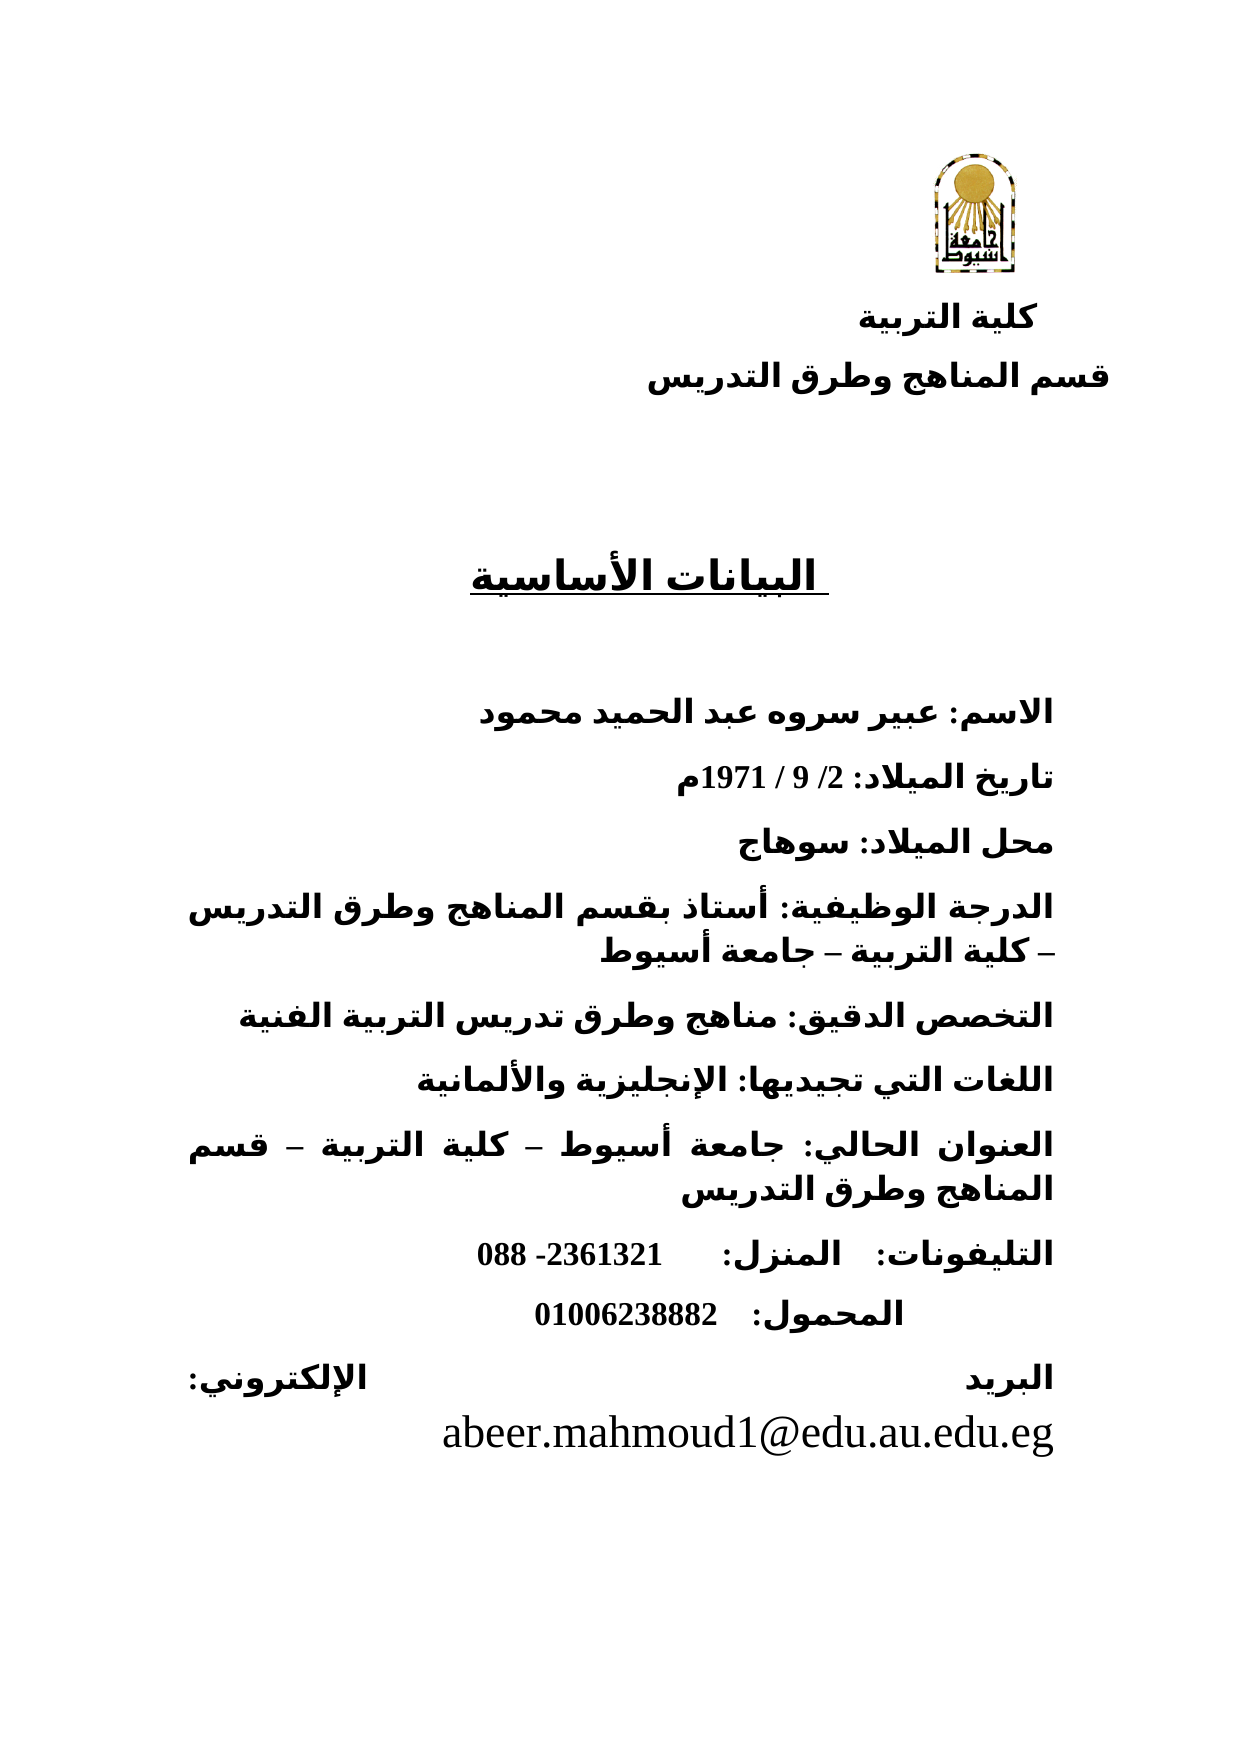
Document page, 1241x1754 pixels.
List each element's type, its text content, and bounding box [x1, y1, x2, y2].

text كلية التربية [187, 297, 1062, 336]
text البيانات الأساسية [187, 551, 1111, 599]
text المحمول: 01006238882 [187, 1294, 1054, 1332]
text محل الميلاد: سوهاج [187, 822, 1054, 860]
text الاسم: عبير سروه عبد الحميد محمود [187, 692, 1054, 731]
text الدرجة الوظيفية: أستاذ بقسم المناهج وطرق التدريس – كلية التربية – جامعة أسيوط [187, 887, 1054, 969]
text العنوان الحالي: جامعة أسيوط – كلية التربية – قسم المناهج وطرق التدريس [187, 1126, 1054, 1208]
text التليفونات: المنزل: 2361321- 088 [187, 1234, 1054, 1273]
text التخصص الدقيق: مناهج وطرق تدريس التربية الفنية [187, 996, 1054, 1034]
text قسم المناهج وطرق التدريس [187, 357, 1128, 395]
text البريد الإلكتروني: abeer.mahmoud1@edu.au.edu.eg [187, 1359, 1054, 1457]
picture [932, 150, 1017, 273]
text اللغات التي تجيديها: الإنجليزية والألمانية [187, 1061, 1054, 1099]
text تاريخ الميلاد: 2/ 9 / 1971م [187, 757, 1054, 795]
